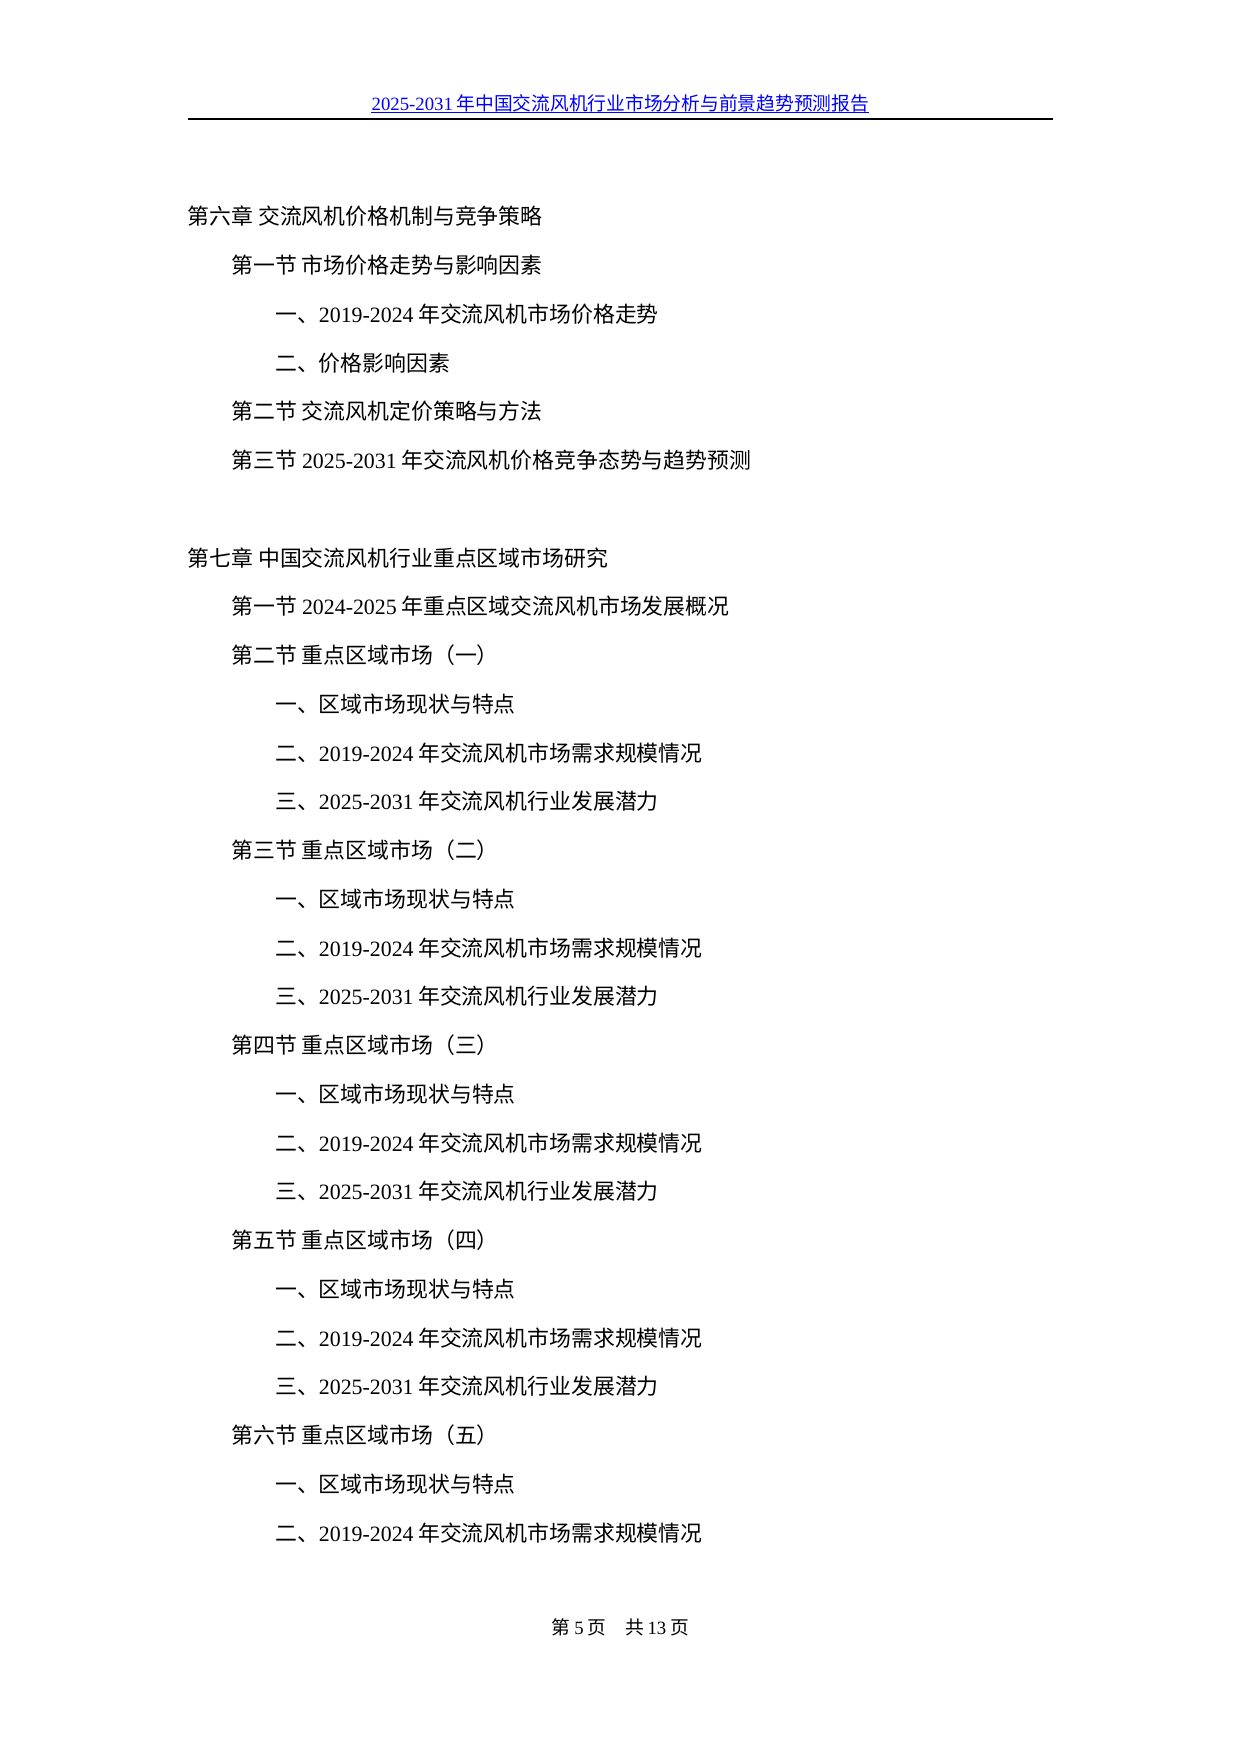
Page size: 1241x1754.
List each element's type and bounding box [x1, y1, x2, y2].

text [187, 150, 1053, 1548]
